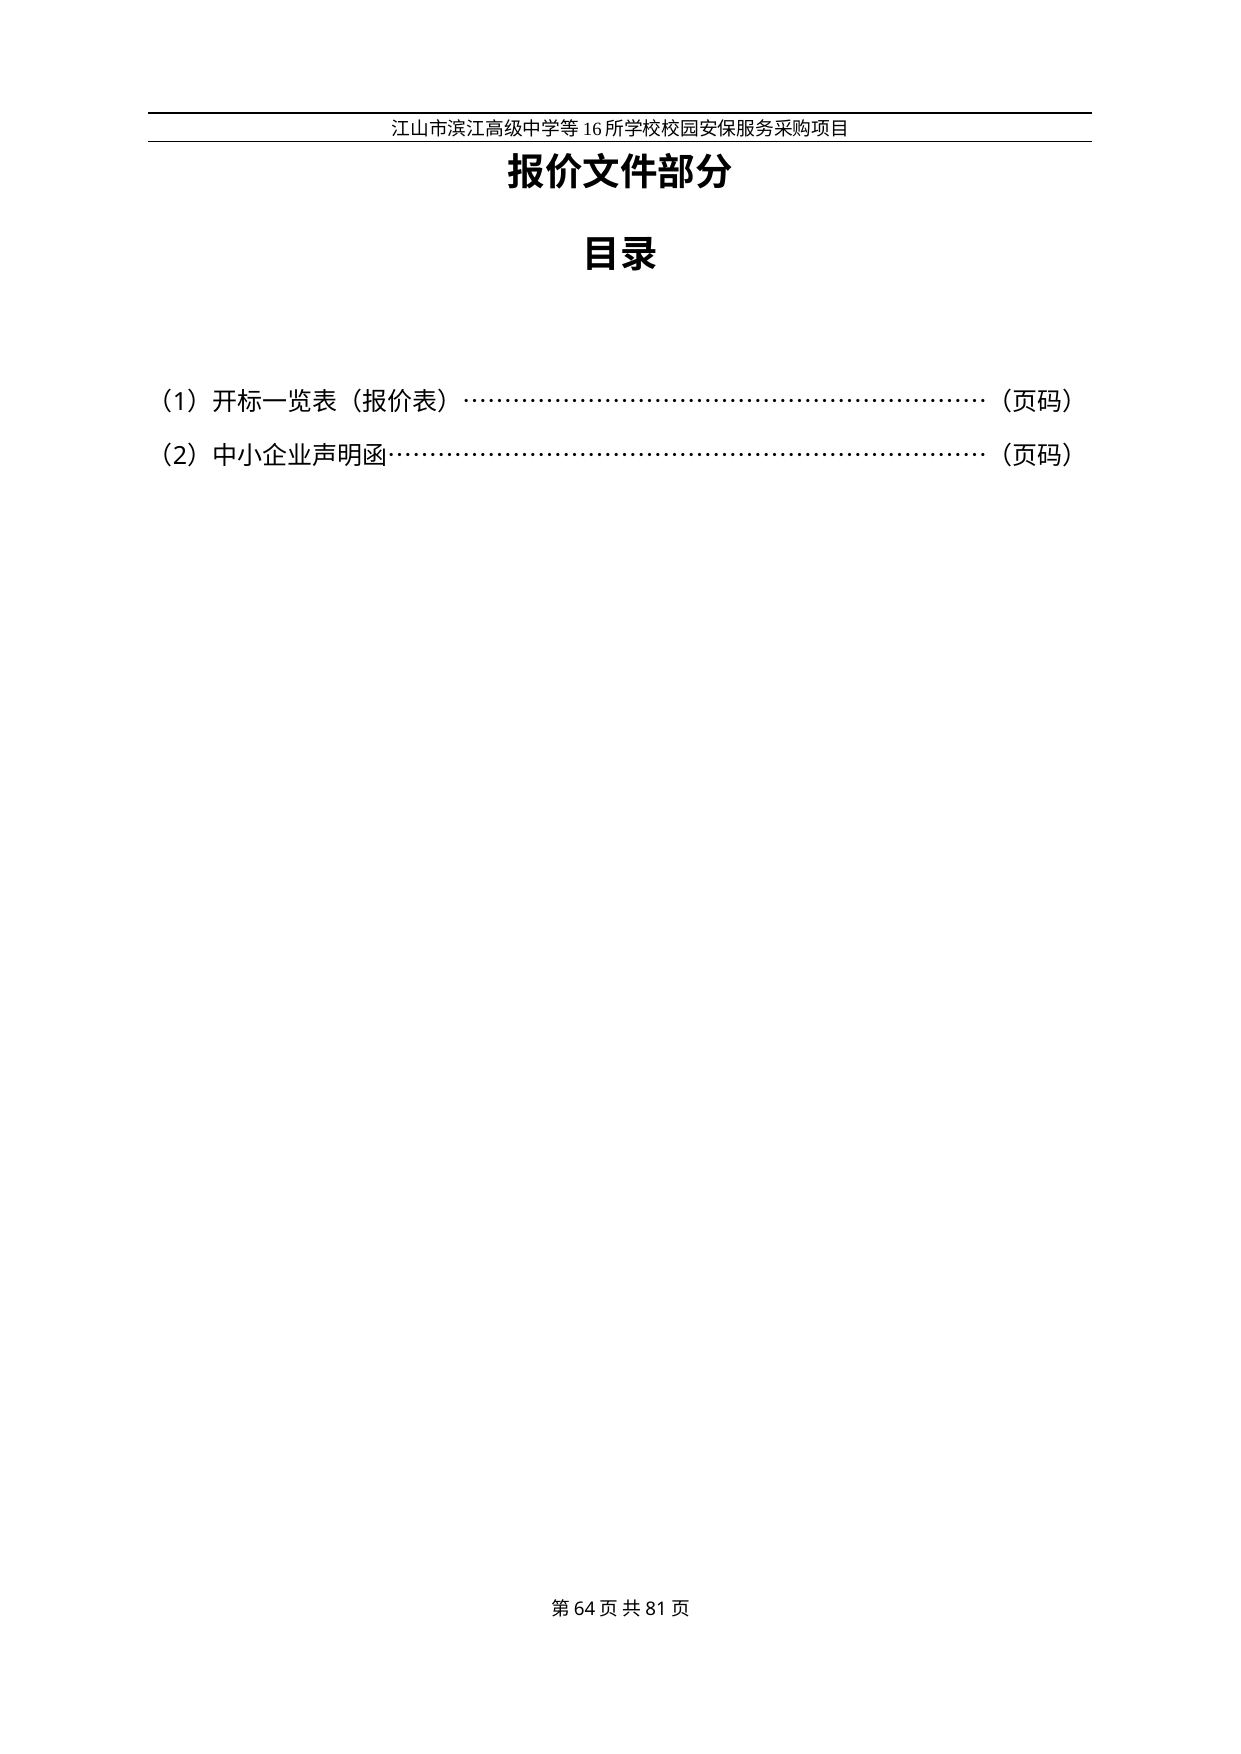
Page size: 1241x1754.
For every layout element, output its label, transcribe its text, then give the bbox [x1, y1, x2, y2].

text （1）开标一览表（报价表）………………………………………………………（页码） [148, 381, 1092, 418]
text （2）中小企业声明函………………………………………………………………（页码） [148, 436, 1092, 472]
list 目录 [148, 223, 1092, 278]
list 报价文件部分 [148, 142, 1092, 196]
